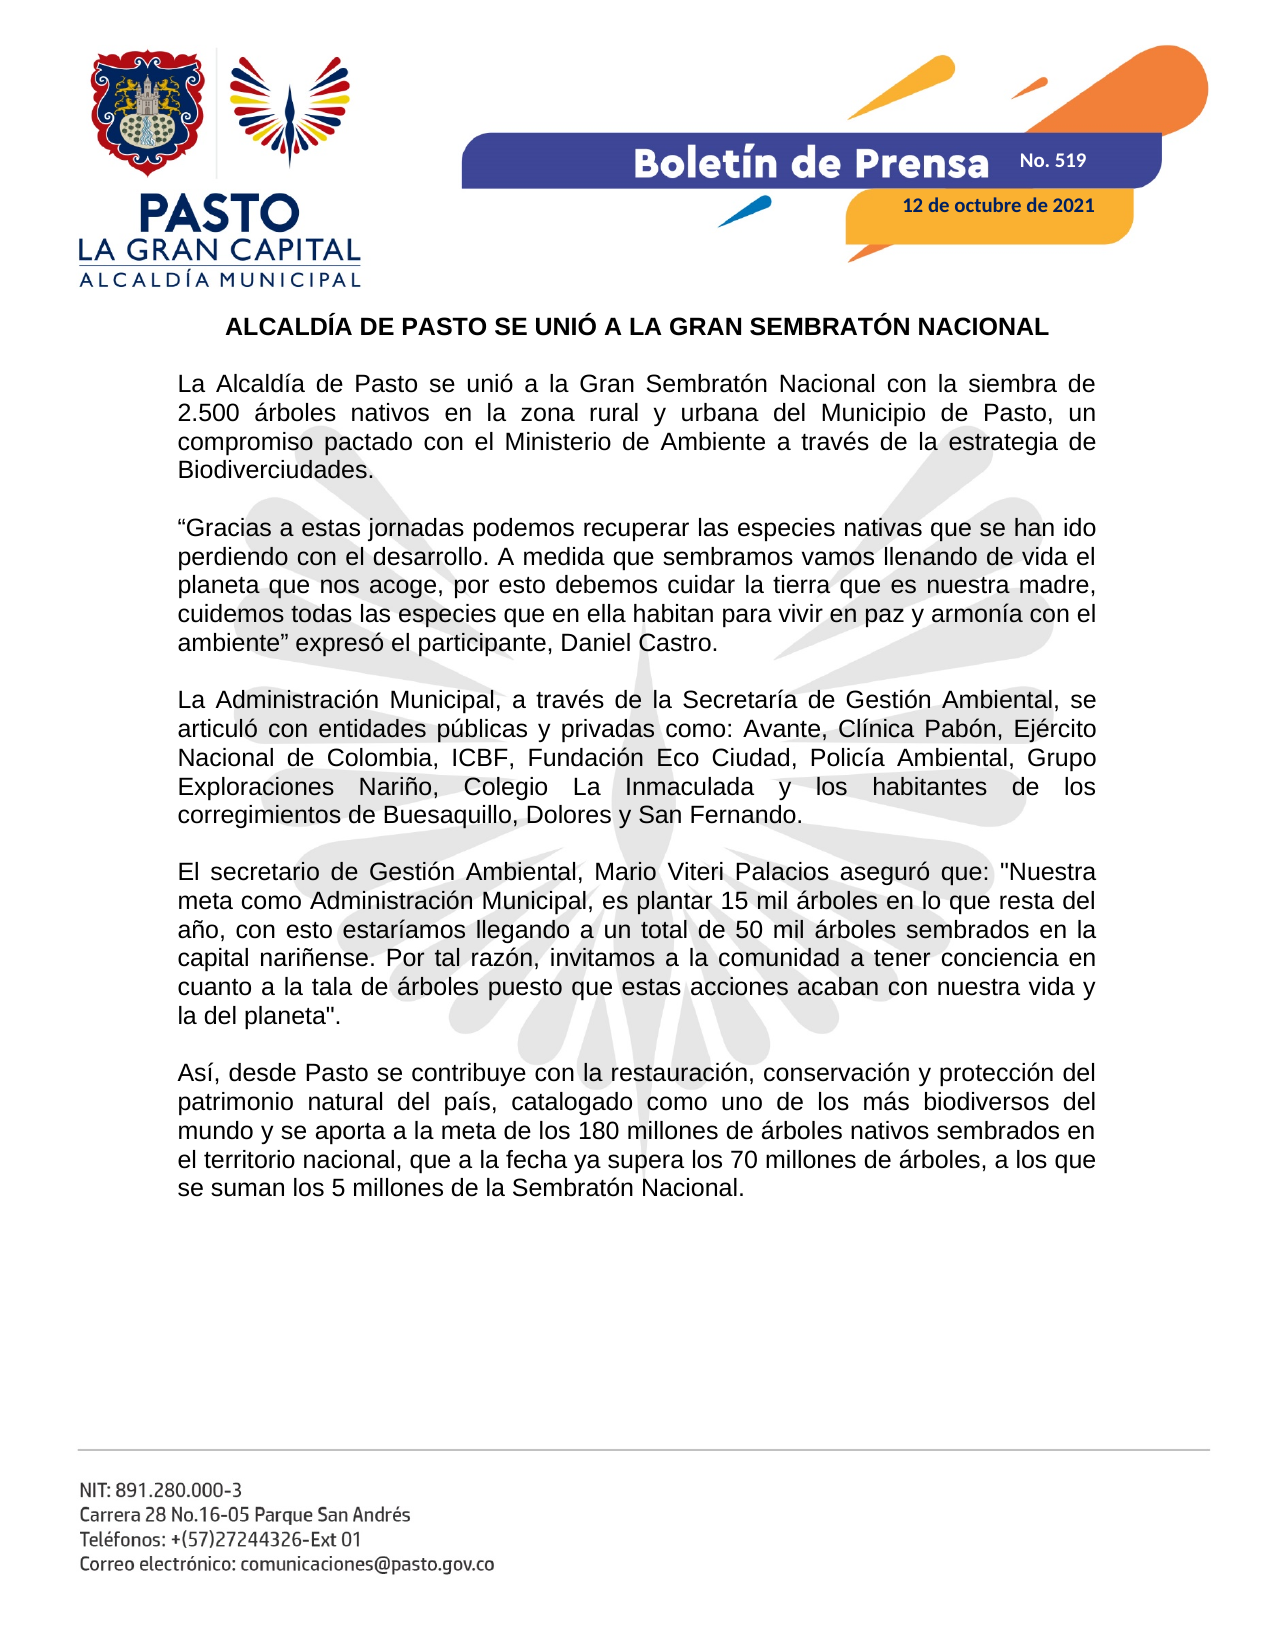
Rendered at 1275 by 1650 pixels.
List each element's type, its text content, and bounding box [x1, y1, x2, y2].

text El secretario de Gestión Ambiental, Mario Viteri Palacios aseguró que: "Nuestra meta como Administración Municipal, es plantar 15 mil árboles en lo que resta del año, con esto estaríamos llegando a un total de 50 mil árboles sembrados en la capital nariñense. Por tal razón, invitamos a la comunidad a tener conciencia en cuanto a la tala de árboles puesto que estas acciones acaban con nuestra vida y la del planeta". [177, 857, 1098, 1029]
text La Administración Municipal, a través de la Secretaría de Gestión Ambiental, se articuló con entidades públicas y privadas como: Avante, Clínica Pabón, Ejército Nacional de Colombia, ICBF, Fundación Eco Ciudad, Policía Ambiental, Grupo Exploraciones Nariño, Colegio La Inmaculada y los habitantes de los corregimientos de Buesaquillo, Dolores y San Fernando. [177, 685, 1098, 829]
text 12 de octubre de 2021 [841, 192, 1098, 217]
text “Gracias a estas jornadas podemos recuperar las especies nativas que se han ido perdiendo con el desarrollo. A medida que sembramos vamos llenando de vida el planeta que nos acoge, por esto debemos cuidar la tierra que es nuestra madre, cuidemos todas las especies que en ella habitan para vivir en paz y armonía con el ambiente” expresó el participante, Daniel Castro. [177, 513, 1098, 657]
text ALCALDÍA DE PASTO SE UNIÓ A LA GRAN SEMBRATÓN NACIONAL [177, 312, 1098, 340]
text Así, desde Pasto se contribuye con la restauración, conservación y protección del patrimonio natural del país, catalogado como uno de los más biodiversos del mundo y se aporta a la meta de los 180 millones de árboles nativos sembrados en el territorio nacional, que a la fecha ya supera los 70 millones de árboles, a los que se suman los 5 millones de la Sembratón Nacional. [177, 1058, 1098, 1202]
picture [0, 0, 1275, 1650]
text La Alcaldía de Pasto se unió a la Gran Sembratón Nacional con la siembra de 2.500 árboles nativos en la zona rural y urbana del Municipio de Pasto, un compromiso pactado con el Ministerio de Ambiente a través de la estrategia de Biodiverciudades. [177, 369, 1098, 484]
text No. 519 [915, 148, 1098, 173]
